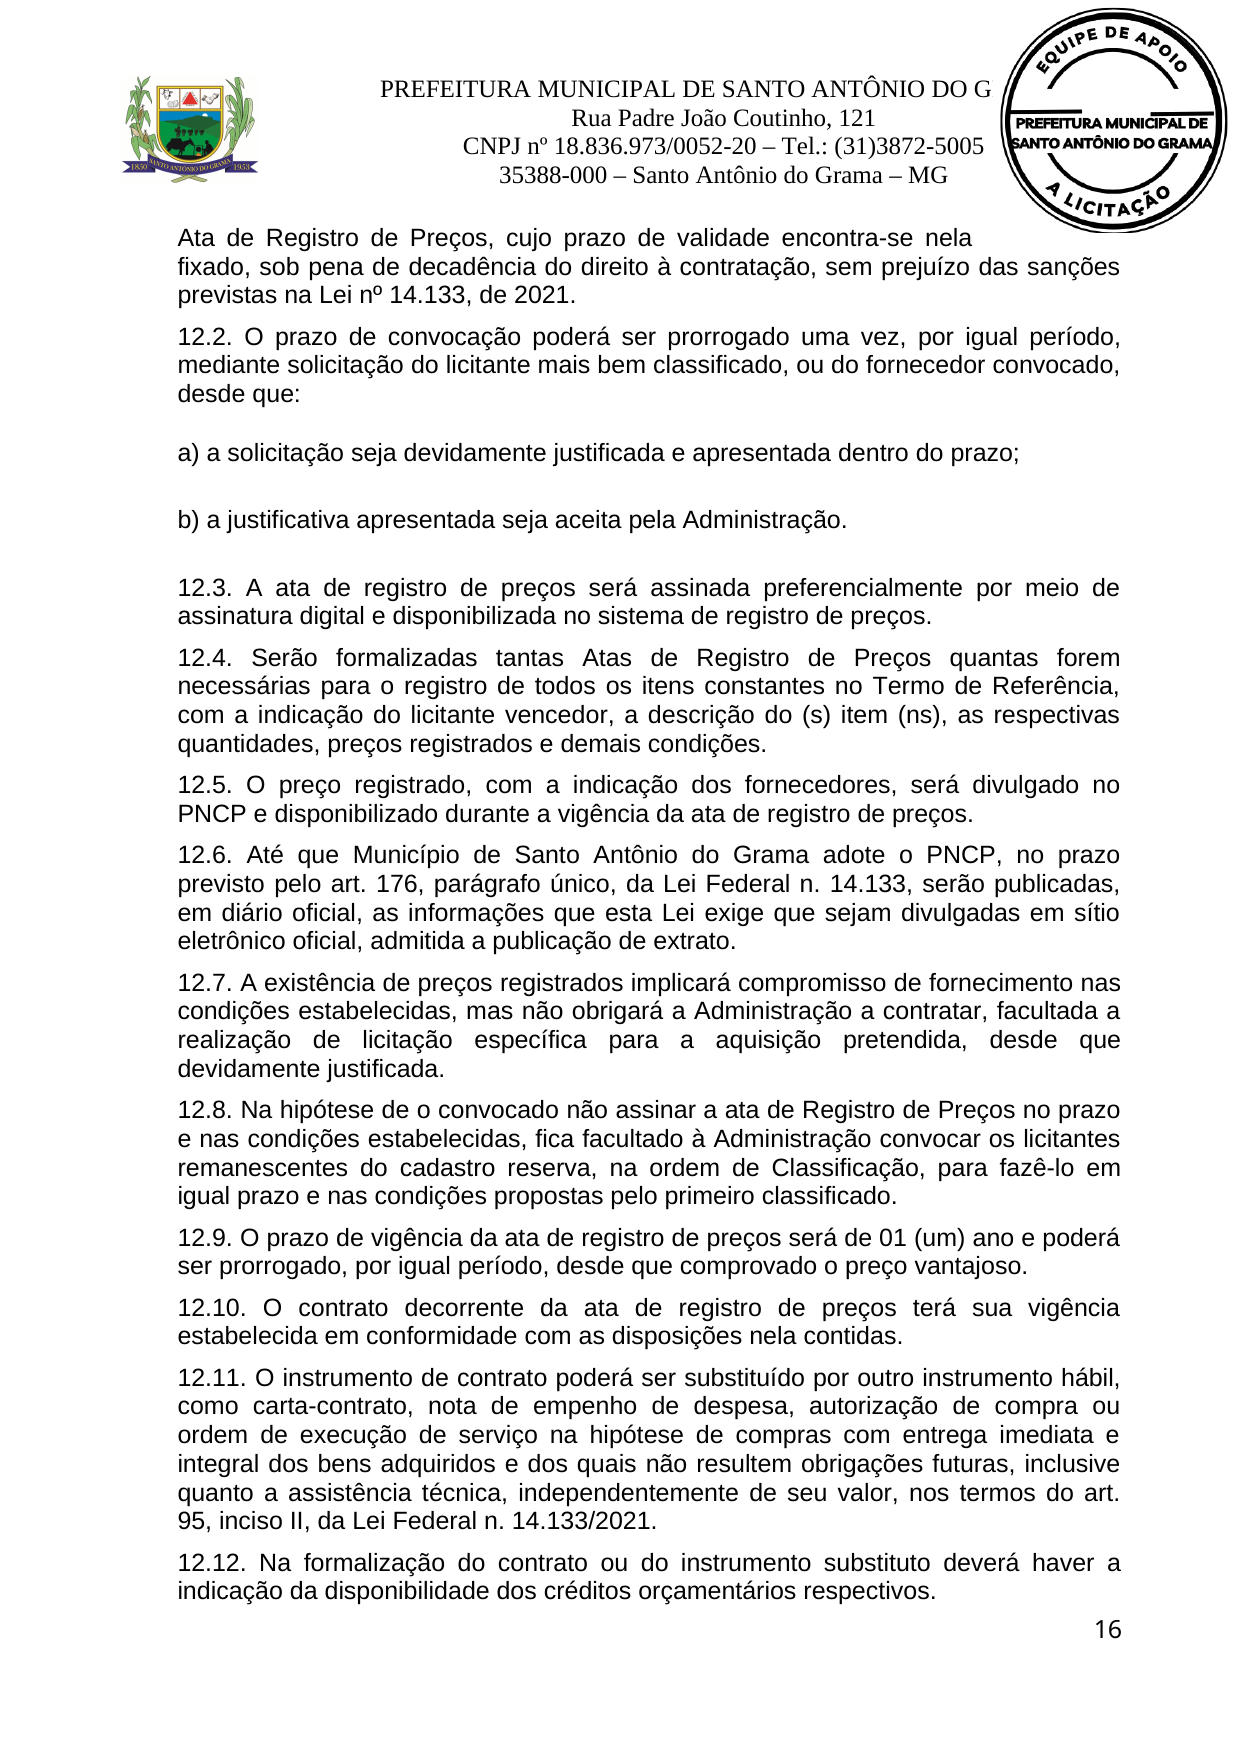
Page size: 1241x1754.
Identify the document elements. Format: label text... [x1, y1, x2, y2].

list 12.11. O instrumento de contrato poderá ser substituído por outro instrumento hábil, como carta-contrato, nota de empenho de despesa, autorização de compra ou ordem de execução de serviço na hipótese de compras com entrega imediata e integral dos bens adquiridos e dos quais não resultem obrigações futuras, inclusive quanto a assistência técnica, independentemente de seu valor, nos termos do art. 95, inciso II, da Lei Federal n. 14.133/2021. [177, 1362, 1122, 1535]
list 12.3. A ata de registro de preços será assinada preferencialmente por meio de assinatura digital e disponibilizada no sistema de registro de preços. [177, 572, 1122, 630]
list 12.10. O contrato decorrente da ata de registro de preços terá sua vigência estabelecida em conformidade com as disposições nela contidas. [177, 1292, 1122, 1350]
list 12.8. Na hipótese de o convocado não assinar a ata de Registro de Preços no prazo e nas condições estabelecidas, fica facultado à Administração convocar os licitantes remanescentes do cadastro reserva, na ordem de Classificação, para fazê-lo em igual prazo e nas condições propostas pelo primeiro classificado. [177, 1095, 1122, 1210]
list 12.5. O preço registrado, com a indicação dos fornecedores, será divulgado no PNCP e disponibilizado durante a vigência da ata de registro de preços. [177, 770, 1122, 827]
text b) a justificativa apresentada seja aceita pela Administração. [177, 505, 1122, 534]
picture [121, 75, 259, 183]
list 12.9. O prazo de vigência da ata de registro de preços será de 01 (um) ano e poderá ser prorrogado, por igual período, desde que comprovado o preço vantajoso. [177, 1222, 1122, 1280]
list 12.12. Na formalização do contrato ou do instrumento substituto deverá haver a indicação da disponibilidade dos créditos orçamentários respectivos. [177, 1547, 1122, 1605]
list 12.2. O prazo de convocação poderá ser prorrogado uma vez, por igual período, mediante solicitação do licitante mais bem classificado, ou do fornecedor convocado, desde que: [177, 322, 1122, 408]
picture [992, 1, 1232, 237]
text a) a solicitação seja devidamente justificada e apresentada dentro do prazo; [177, 438, 1122, 467]
list 12.7. A existência de preços registrados implicará compromisso de fornecimento nas condições estabelecidas, mas não obrigará a Administração a contratar, facultada a realização de licitação específica para a aquisição pretendida, desde que devidamente justificada. [177, 967, 1122, 1082]
list 12.4. Serão formalizadas tantas Atas de Registro de Preços quantas forem necessárias para o registro de todos os itens constantes no Termo de Referência, com a indicação do licitante vencedor, a descrição do (s) item (ns), as respectivas quantidades, preços registrados e demais condições. [177, 642, 1122, 757]
list 12.6. Até que Município de Santo Antônio do Grama adote o PNCP, no prazo previsto pelo art. 176, parágrafo único, da Lei Federal n. 14.133, serão publicadas, em diário oficial, as informações que esta Lei exige que sejam divulgadas em sítio eletrônico oficial, admitida a publicação de extrato. [177, 840, 1122, 955]
